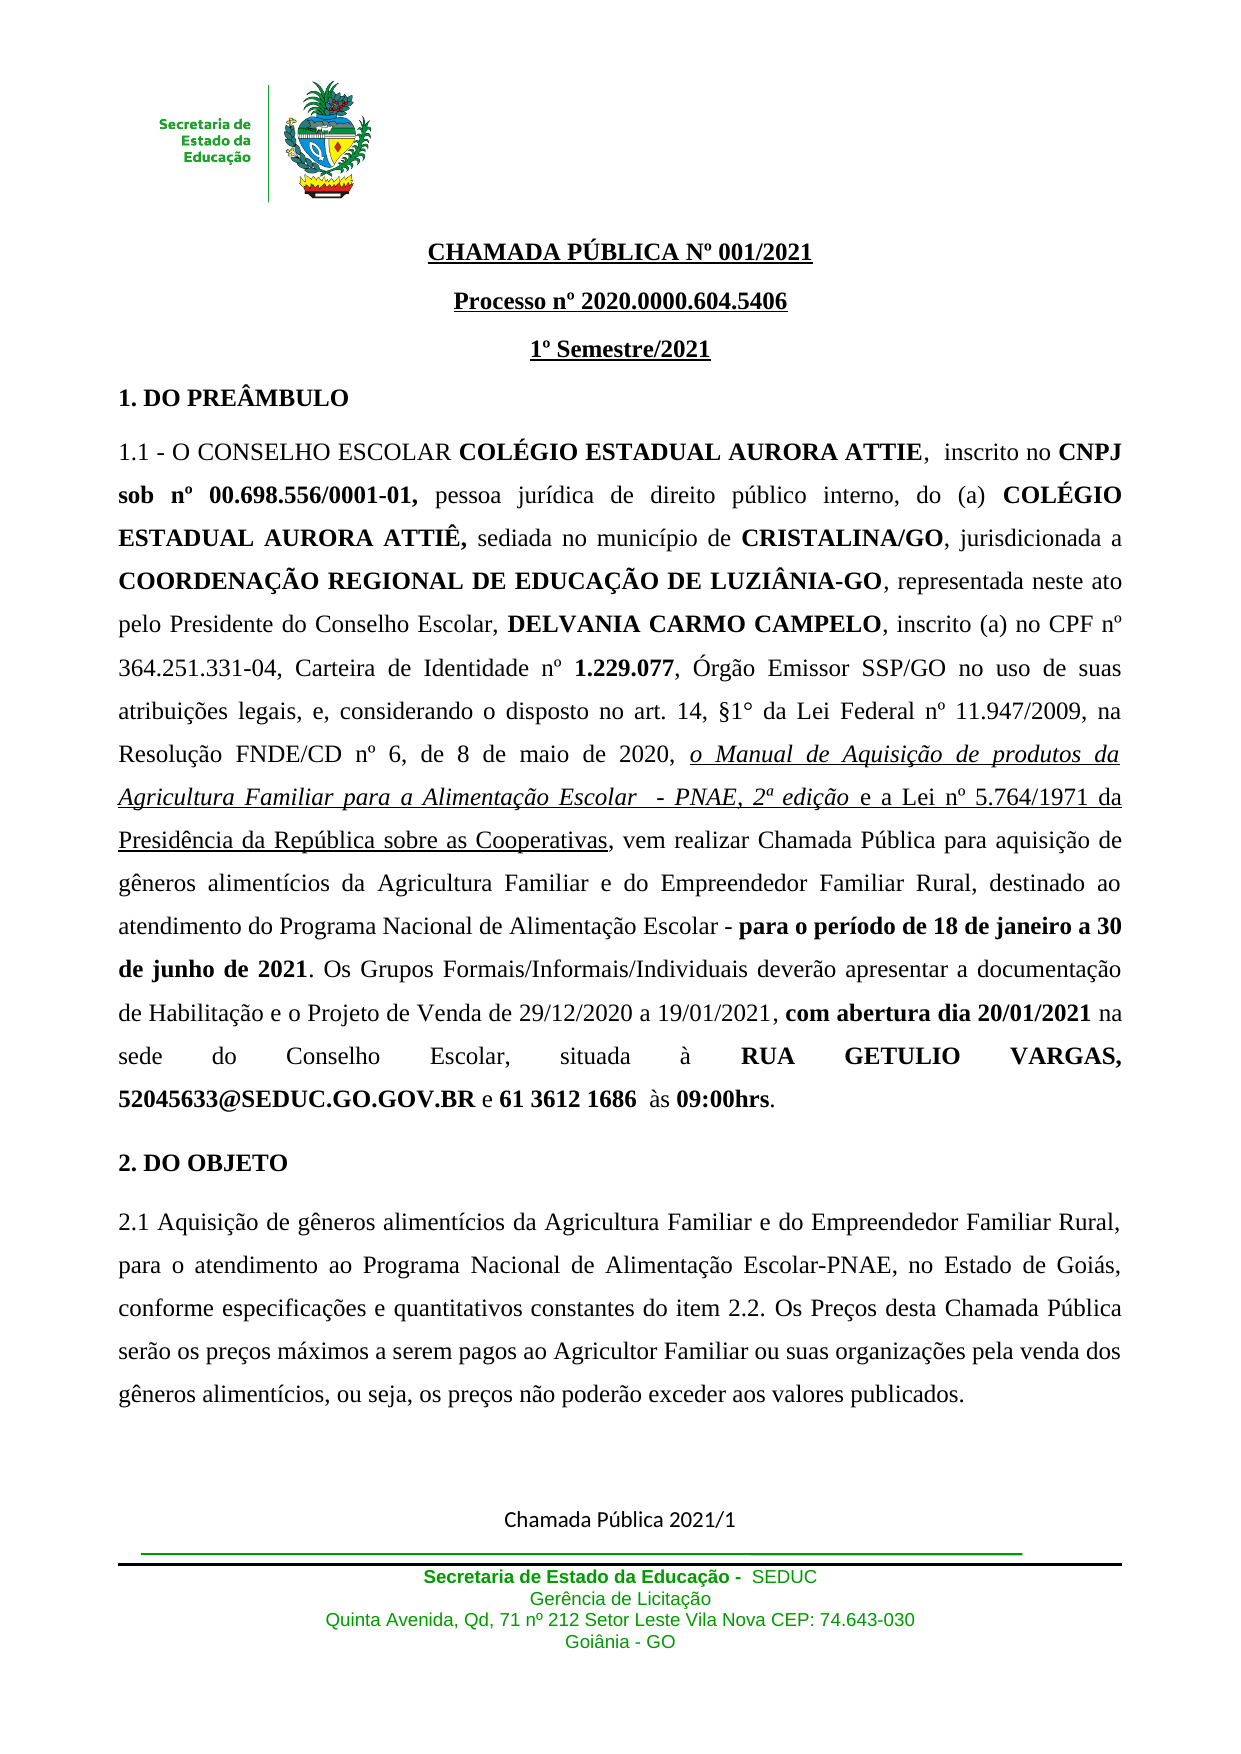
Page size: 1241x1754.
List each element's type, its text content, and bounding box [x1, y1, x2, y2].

text 1.1 - O CONSELHO ESCOLAR COLÉGIO ESTADUAL AURORA ATTIE, inscrito no CNPJ sob nº 00.698.556/0001-01, pessoa jurídica de direito público interno, do (a) COLÉGIO ESTADUAL AURORA ATTIÊ, sediada no município de CRISTALINA/GO, jurisdicionada a COORDENAÇÃO REGIONAL DE EDUCAÇÃO DE LUZIÂNIA-GO, representada neste ato pelo Presidente do Conselho Escolar, DELVANIA CARMO CAMPELO, inscrito (a) no CPF nº 364.251.331-04, Carteira de Identidade nº 1.229.077, Órgão Emissor SSP/GO no uso de suas atribuições legais, e, considerando o disposto no art. 14, §1° da Lei Federal nº 11.947/2009, na Resolução FNDE/CD nº 6, de 8 de maio de 2020, o Manual de Aquisição de produtos da Agricultura Familiar para a Alimentação Escolar - PNAE, 2ª edição e a Lei nº 5.764/1971 da Presidência da República sobre as Cooperativas, vem realizar Chamada Pública para aquisição de gêneros alimentícios da Agricultura Familiar e do Empreendedor Familiar Rural, destinado ao atendimento do Programa Nacional de Alimentação Escolar - para o período de 18 de janeiro a 30 de junho de 2021. Os Grupos Formais/Informais/Individuais deverão apresentar a documentação de Habilitação e o Projeto de Venda de 29/12/2020 a 19/01/2021, com abertura dia 20/01/2021 na sede do Conselho Escolar, situada à RUA GETULIO VARGAS, 52045633@SEDUC.GO.GOV.BR e 61 3612 1686 às 09:00hrs. [118, 808, 1122, 1113]
text 1º Semestre/2021 [118, 334, 1122, 363]
text 2.1 Aquisição de gêneros alimentícios da Agricultura Familiar e do Empreendedor Familiar Rural, para o atendimento ao Programa Nacional de Alimentação Escolar-PNAE, no Estado de Goiás, conforme especificações e quantitativos constantes do item 2.2. Os Preços desta Chamada Pública serão os preços máximos a serem pagos ao Agricultor Familiar ou suas organizações pela venda dos gêneros alimentícios, ou seja, os preços não poderão exceder aos valores publicados. [118, 1207, 1122, 1408]
text Processo nº 2020.0000.604.5406 [118, 286, 1122, 314]
text 1. DO PREÂMBULO [118, 383, 1122, 412]
text 2. DO OBJETO [118, 1148, 1122, 1177]
text CHAMADA PÚBLICA Nº 001/2021 [118, 237, 1122, 266]
text 1.1 - O CONSELHO ESCOLAR COLÉGIO ESTADUAL AURORA ATTIE, inscrito no CNPJ sob nº 00.698.556/0001-01, pessoa jurídica de direito público interno, do (a) COLÉGIO ESTADUAL AURORA ATTIÊ, sediada no município de CRISTALINA/GO, jurisdicionada a COORDENAÇÃO REGIONAL DE EDUCAÇÃO DE LUZIÂNIA-GO, representada neste ato pelo Presidente do Conselho Escolar, DELVANIA CARMO CAMPELO, inscrito (a) no CPF nº 364.251.331-04, Carteira de Identidade nº 1.229.077, Órgão Emissor SSP/GO no uso de suas atribuições legais, e, considerando o disposto no art. 14, §1° da Lei Federal nº 11.947/2009, na Resolução FNDE/CD nº 6, de 8 de maio de 2020, o Manual de Aquisição de produtos da Agricultura Familiar para a Alimentação Escolar - PNAE, 2ª edição e a Lei nº 5.764/1971 da Presidência da República sobre as Cooperativas, vem realizar Chamada Pública para aquisição de gêneros alimentícios da Agricultura Familiar e do Empreendedor Familiar Rural, destinado ao atendimento do Programa Nacional de Alimentação Escolar - para o período de 18 de janeiro a 30 de junho de 2021. Os Grupos Formais/Informais/Individuais deverão apresentar a documentação de Habilitação e o Projeto de Venda de 29/12/2020 a 19/01/2021, com abertura dia 20/01/2021 na sede do Conselho Escolar, situada à RUA GETULIO VARGAS, 52045633@SEDUC.GO.GOV.BR e 61 3612 1686 às 09:00hrs. [118, 437, 1122, 807]
picture [118, 73, 412, 210]
